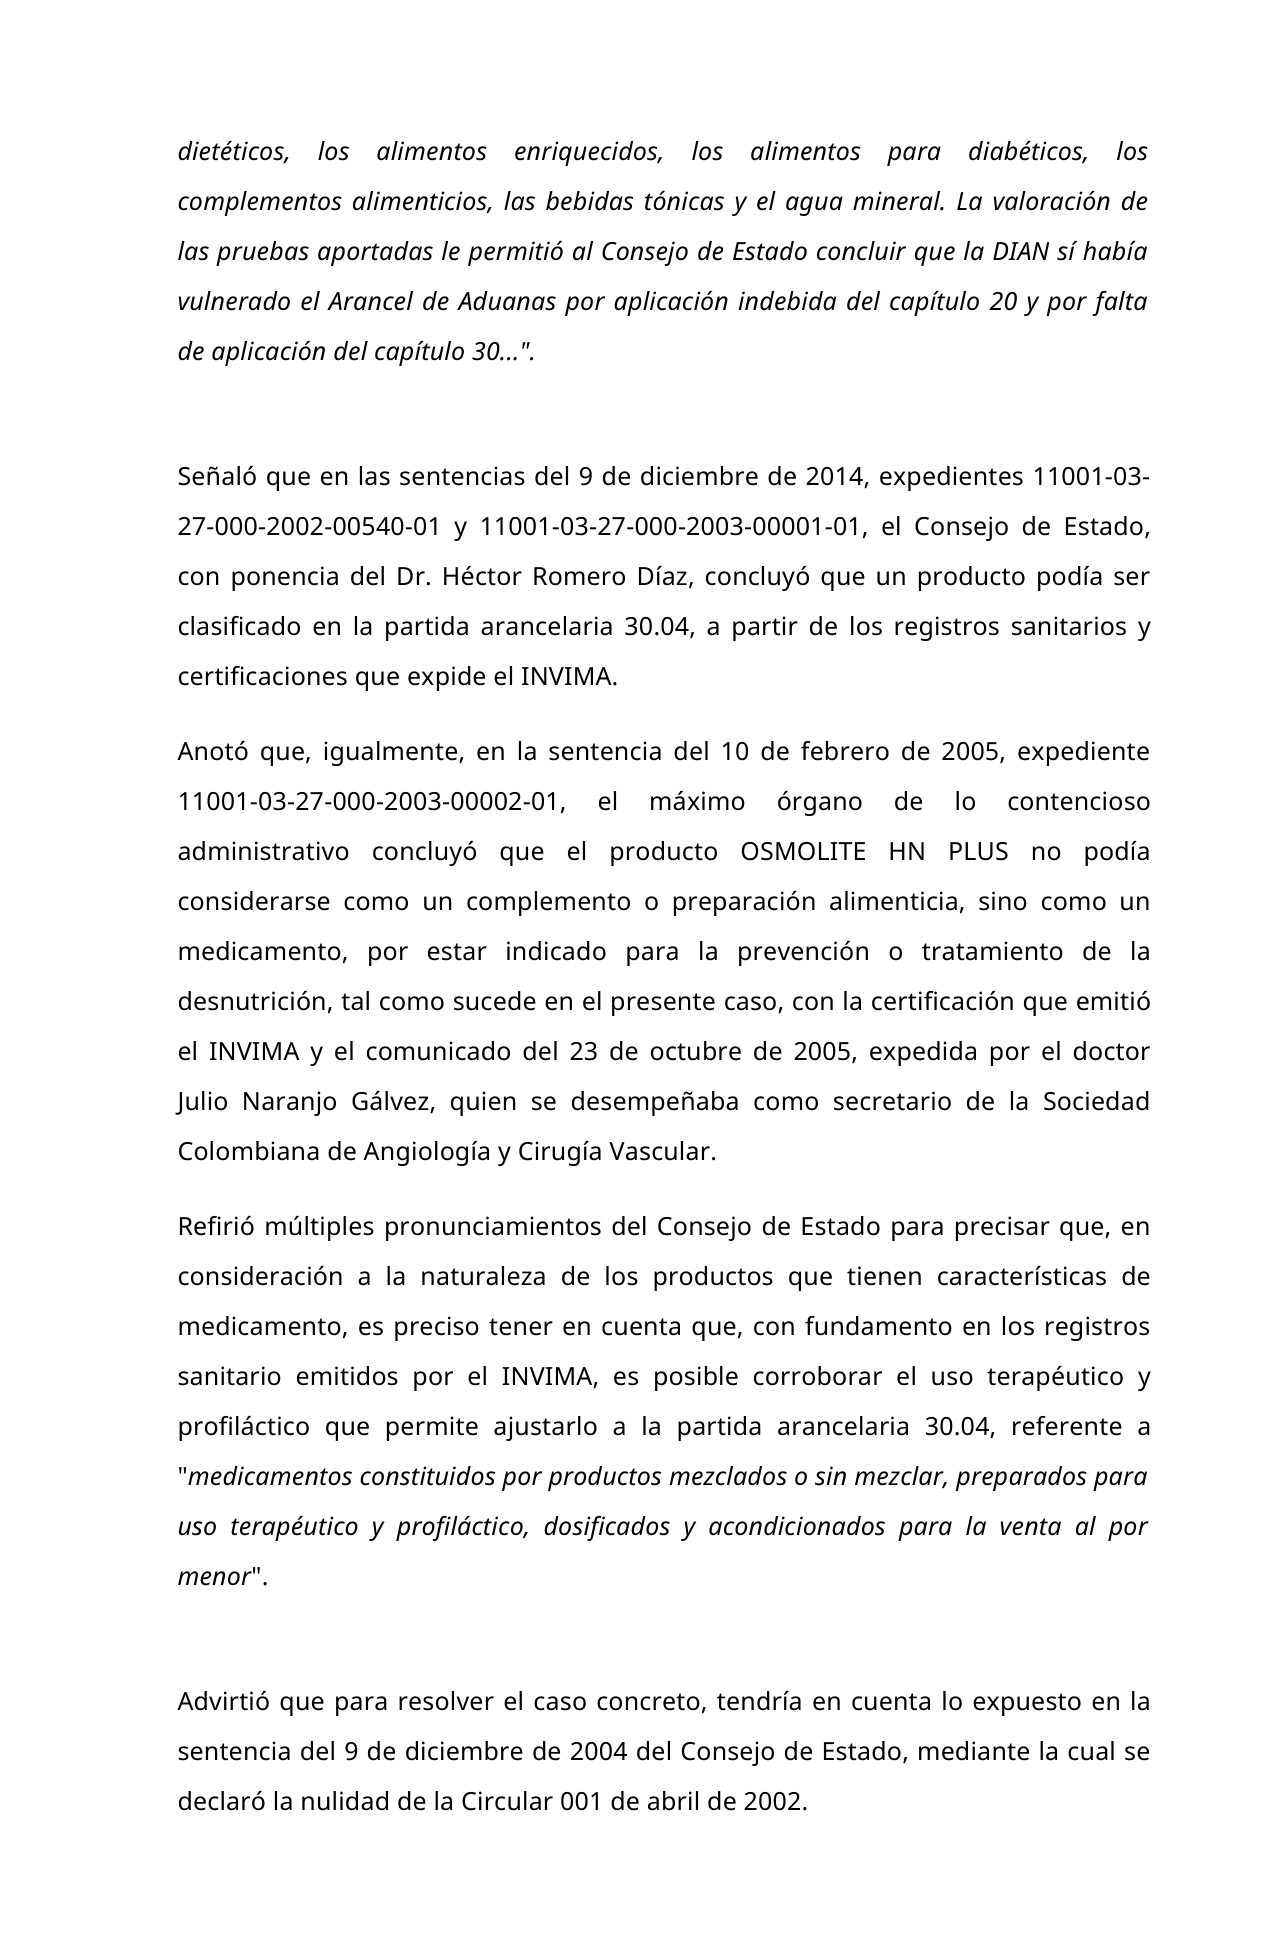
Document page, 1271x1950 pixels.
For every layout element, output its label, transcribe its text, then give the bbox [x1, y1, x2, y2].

text Señaló que en las sentencias del 9 de diciembre de 2014, expedientes 11001-03-27-000-2002-00540-01 y 11001-03-27-000-2003-00001-01, el Consejo de Estado, con ponencia del Dr. Héctor Romero Díaz, concluyó que un producto podía ser clasificado en la partida arancelaria 30.04, a partir de los registros sanitarios y certificaciones que expide el INVIMA. [177, 443, 1153, 693]
text Anotó que, igualmente, en la sentencia del 10 de febrero de 2005, expediente 11001-03-27-000-2003-00002-01, el máximo órgano de lo contencioso administrativo concluyó que el producto OSMOLITE HN PLUS no podía considerarse como un complemento o preparación alimenticia, sino como un medicamento, por estar indicado para la prevención o tratamiento de la desnutrición, tal como sucede en el presente caso, con la certificación que emitió el INVIMA y el comunicado del 23 de octubre de 2005, expedida por el doctor Julio Naranjo Gálvez, quien se desempeñaba como secretario de la Sociedad Colombiana de Angiología y Cirugía Vascular. [177, 718, 1153, 1168]
text Advirtió que para resolver el caso concreto, tendría en cuenta lo expuesto en la sentencia del 9 de diciembre de 2004 del Consejo de Estado, mediante la cual se declaró la nulidad de la Circular 001 de abril de 2002. [177, 1668, 1153, 1818]
text Refirió múltiples pronunciamientos del Consejo de Estado para precisar que, en consideración a la naturaleza de los productos que tienen características de medicamento, es preciso tener en cuenta que, con fundamento en los registros sanitario emitidos por el INVIMA, es posible corroborar el uso terapéutico y profiláctico que permite ajustarlo a la partida arancelaria 30.04, referente a "medicamentos constituidos por productos mezclados o sin mezclar, preparados para uso terapéutico y profiláctico, dosificados y acondicionados para la venta al por menor". [177, 1193, 1153, 1593]
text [177, 118, 1153, 368]
